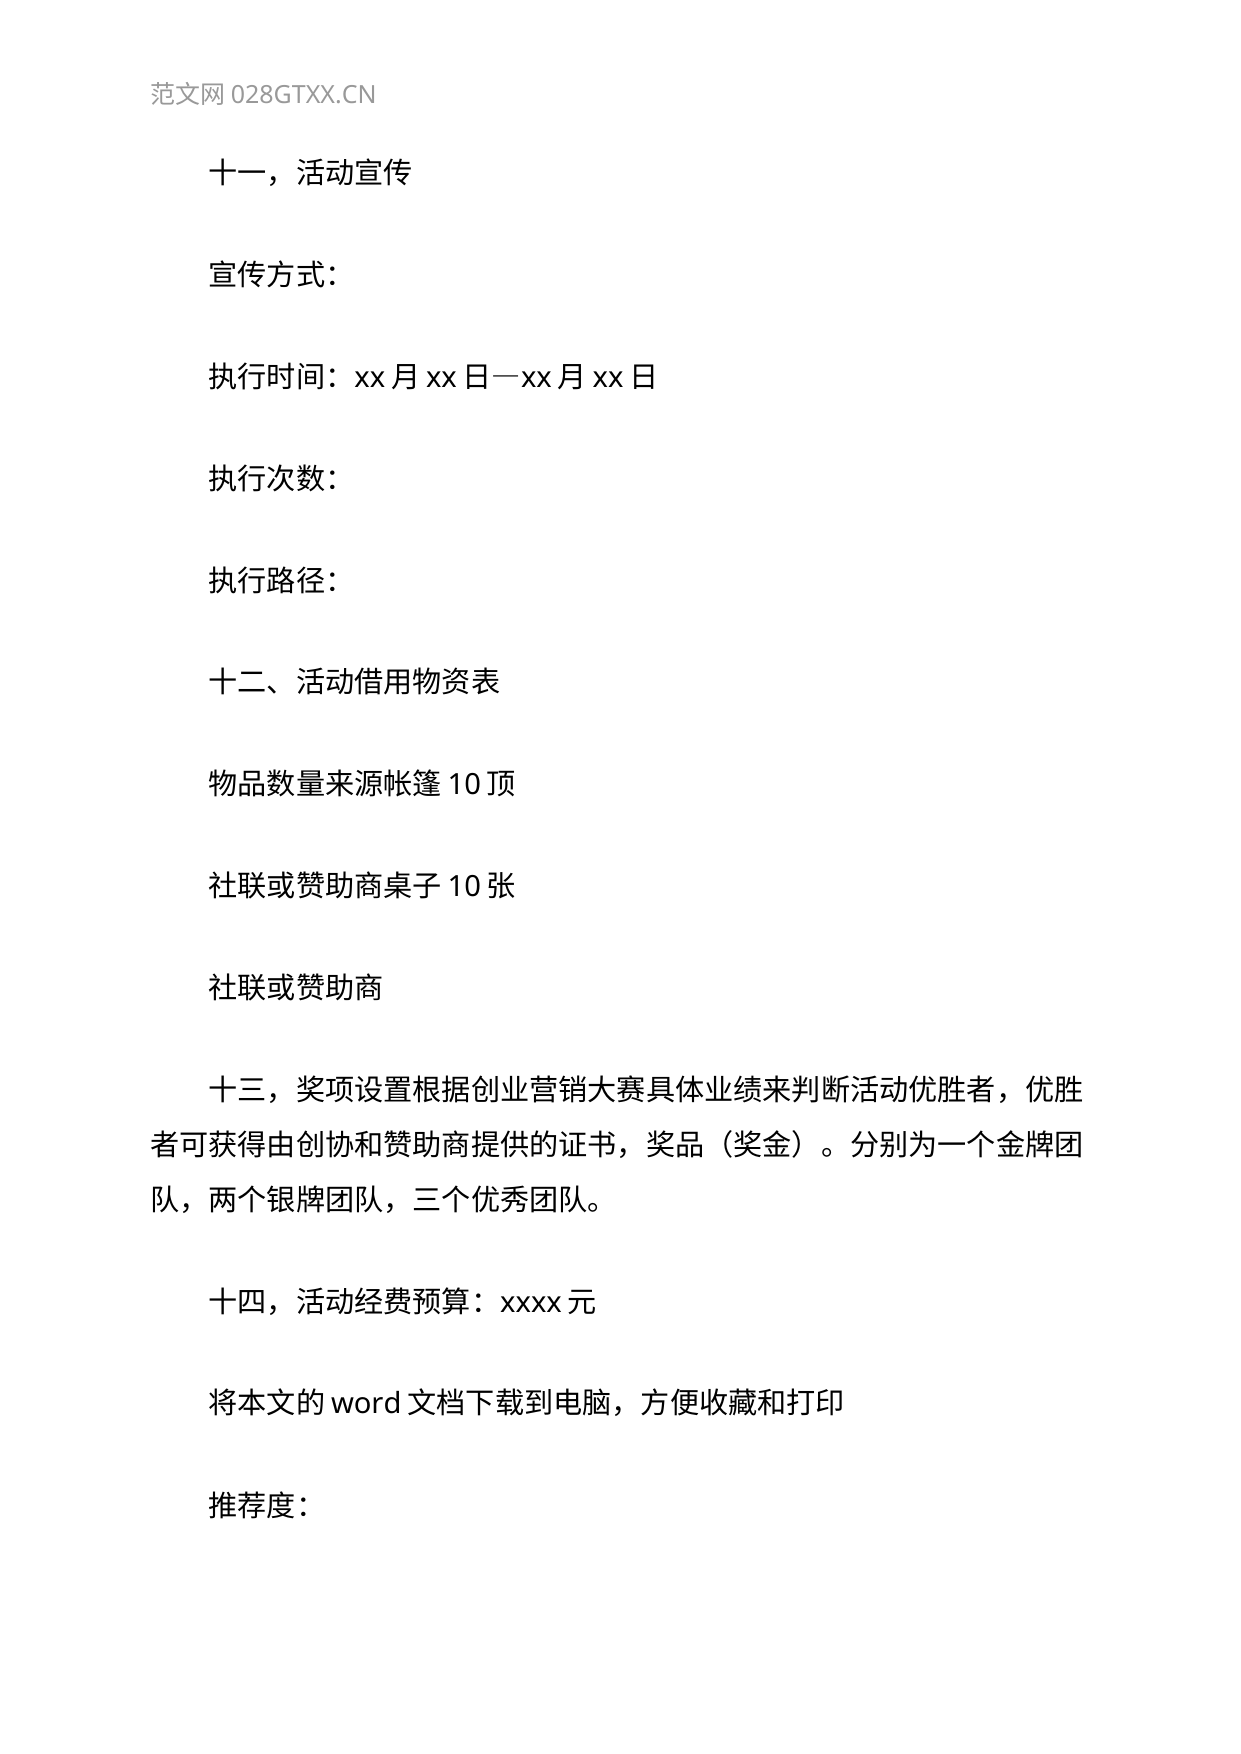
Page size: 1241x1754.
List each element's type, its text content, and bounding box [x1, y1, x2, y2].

text 社联或赞助商桌子10张 [150, 863, 1090, 905]
text 十一，活动宣传 [150, 150, 1090, 192]
text 推荐度： [150, 1482, 1090, 1524]
text 将本文的word文档下载到电脑，方便收藏和打印 [150, 1380, 1090, 1422]
text 物品数量来源帐篷10顶 [150, 761, 1090, 803]
text 执行次数： [150, 456, 1090, 498]
text 社联或赞助商 [150, 965, 1090, 1007]
text 十四，活动经费预算：xxxx元 [150, 1278, 1090, 1321]
text 执行时间：xx月xx日—xx月xx日 [150, 353, 1090, 396]
text 十二、活动借用物资表 [150, 659, 1090, 701]
text 十三，奖项设置根据创业营销大赛具体业绩来判断活动优胜者，优胜者可获得由创协和赞助商提供的证书，奖品（奖金）。分别为一个金牌团队，两个银牌团队，三个优秀团队。 [150, 1067, 1090, 1219]
text 执行路径： [150, 557, 1090, 599]
text 宣传方式： [150, 252, 1090, 294]
